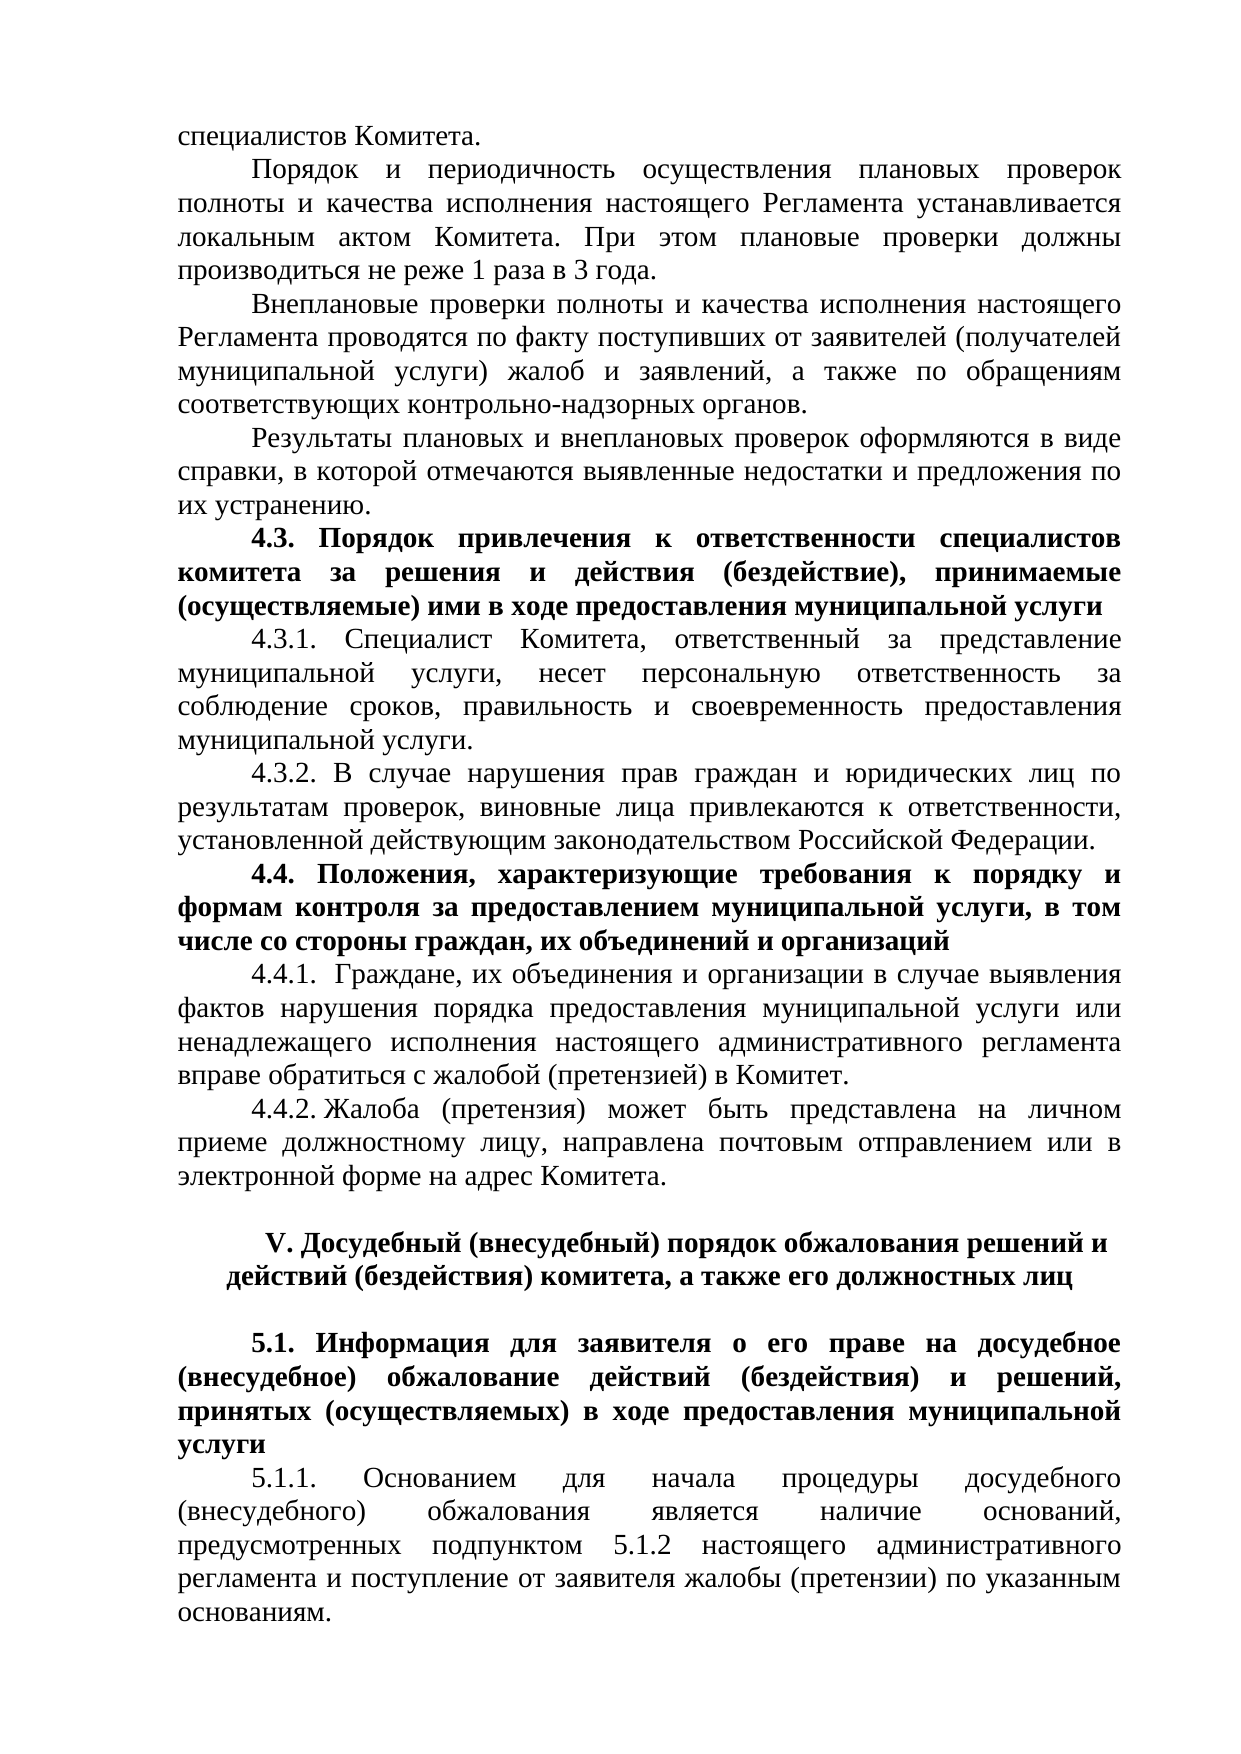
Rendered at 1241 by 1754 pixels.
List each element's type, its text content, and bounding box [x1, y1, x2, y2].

text 4.3. Порядок привлечения к ответственности специалистов комитета за решения и действия (бездействие), принимаемые (осуществляемые) ими в ходе предоставления муниципальной услуги [177, 521, 1122, 621]
text 5.1.1. Основанием для начала процедуры досудебного (внесудебного) обжалования является наличие оснований, предусмотренных подпунктом 5.1.2 настоящего административного регламента и поступление от заявителя жалобы (претензии) по указанным основаниям. [177, 1460, 1122, 1627]
text V. Досудебный (внесудебный) порядок обжалования решений и действий (бездействия) комитета, а также его должностных лиц [177, 1225, 1122, 1292]
text Результаты плановых и внеплановых проверок оформляются в виде справки, в которой отмечаются выявленные недостатки и предложения по их устранению. [177, 420, 1122, 521]
text Внеплановые проверки полноты и качества исполнения настоящего Регламента проводятся по факту поступивших от заявителей (получателей муниципальной услуги) жалоб и заявлений, а также по обращениям соответствующих контрольно-надзорных органов. [177, 286, 1122, 420]
text 4.3.2. В случае нарушения прав граждан и юридических лиц по результатам проверок, виновные лица привлекаются к ответственности, установленной действующим законодательством Российской Федерации. [177, 755, 1122, 856]
text 4.4.2. Жалоба (претензия) может быть представлена на личном приеме должностному лицу, направлена почтовым отправлением или в электронной форме на адрес Комитета. [177, 1091, 1122, 1191]
text 4.4. Положения, характеризующие требования к порядку и формам контроля за предоставлением муниципальной услуги, в том числе со стороны граждан, их объединений и организаций [177, 856, 1122, 957]
text Порядок и периодичность осуществления плановых проверок полноты и качества исполнения настоящего Регламента устанавливается локальным актом Комитета. При этом плановые проверки должны производиться не реже 1 раза в 3 года. [177, 152, 1122, 286]
text 5.1. Информация для заявителя о его праве на досудебное (внесудебное) обжалование действий (бездействия) и решений, принятых (осуществляемых) в ходе предоставления муниципальной услуги [177, 1326, 1122, 1460]
text 4.4.1. Граждане, их объединения и организации в случае выявления фактов нарушения порядка предоставления муниципальной услуги или ненадлежащего исполнения настоящего административного регламента вправе обратиться с жалобой (претензией) в Комитет. [177, 957, 1122, 1091]
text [177, 118, 1122, 152]
text 4.3.1. Специалист Комитета, ответственный за представление муниципальной услуги, несет персональную ответственность за соблюдение сроков, правильность и своевременность предоставления муниципальной услуги. [177, 621, 1122, 755]
